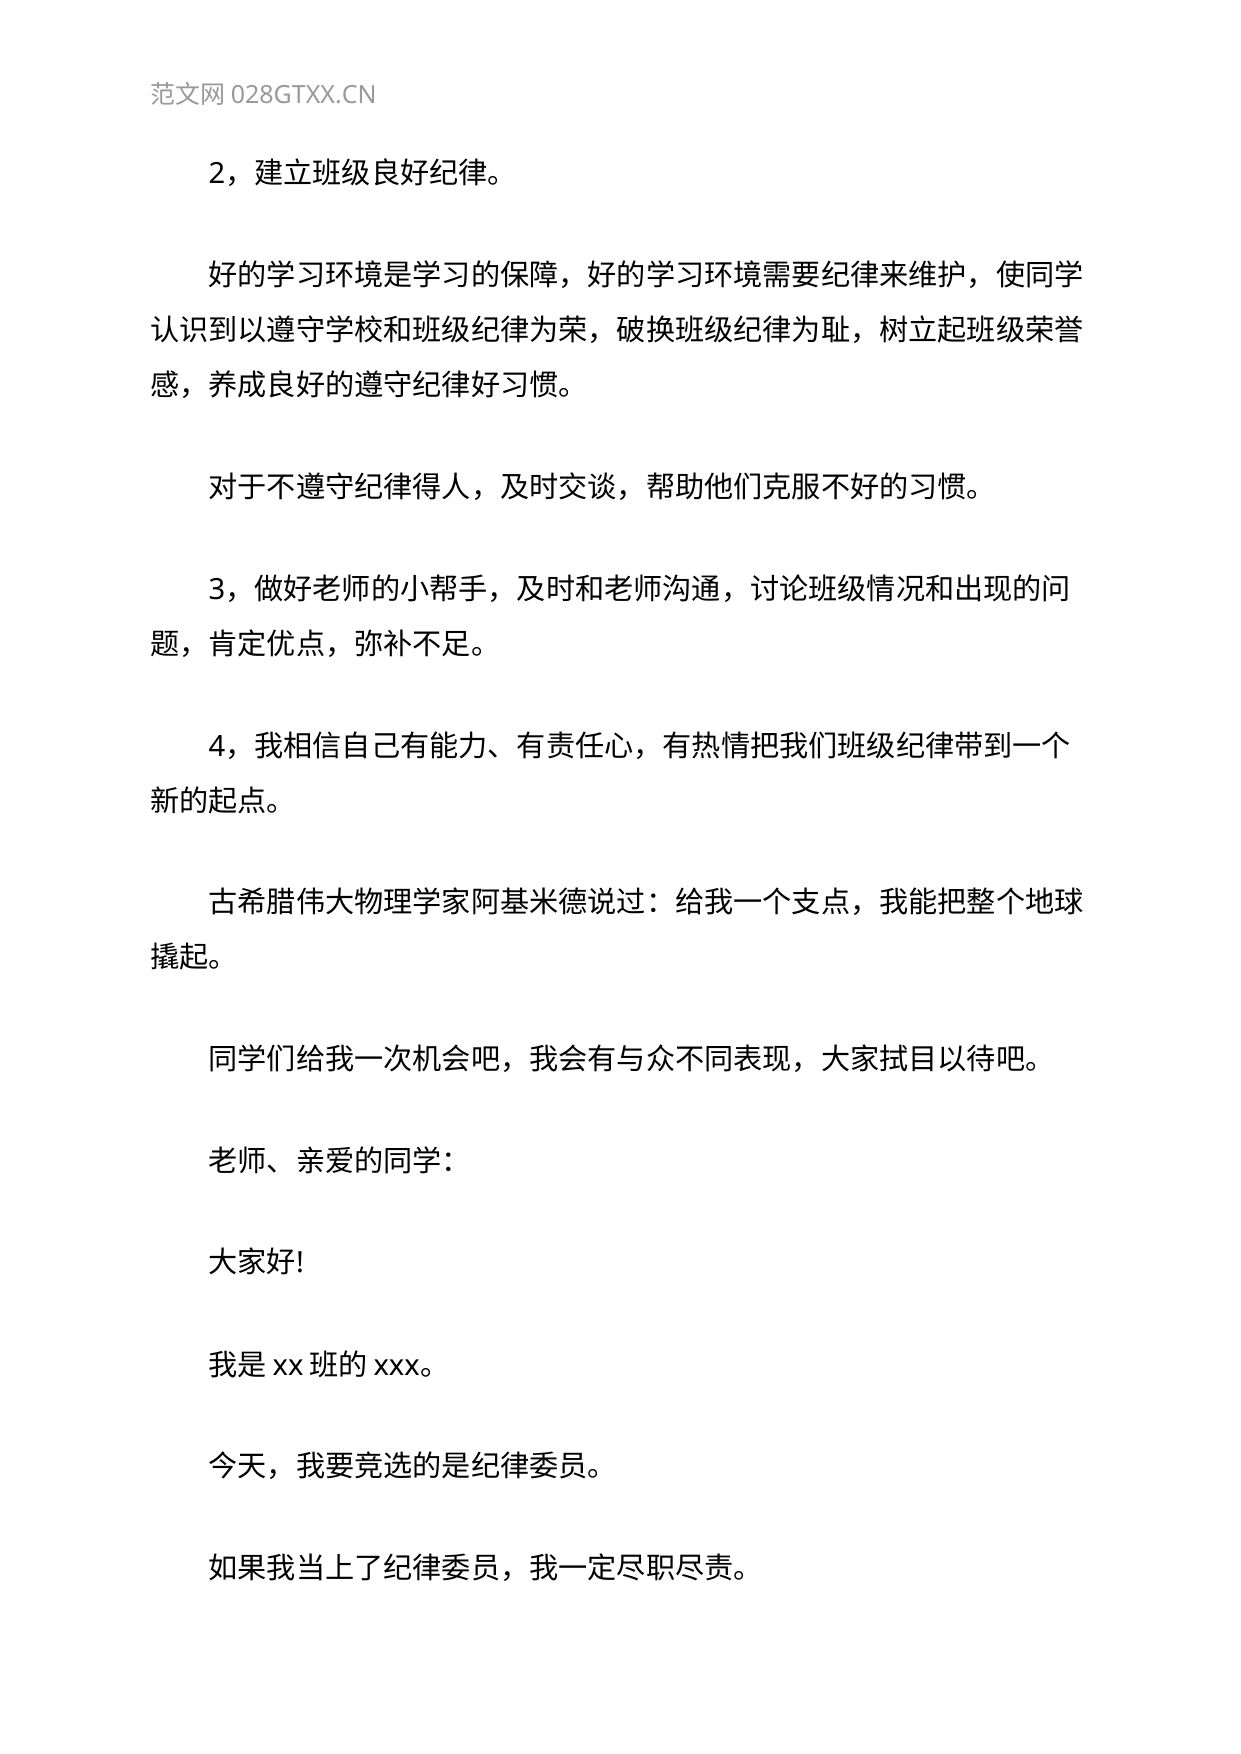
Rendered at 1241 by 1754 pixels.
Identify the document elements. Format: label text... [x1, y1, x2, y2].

text 好的学习环境是学习的保障，好的学习环境需要纪律来维护，使同学认识到以遵守学校和班级纪律为荣，破换班级纪律为耻，树立起班级荣誉感，养成良好的遵守纪律好习惯。 [150, 252, 1090, 404]
text 老师、亲爱的同学： [150, 1137, 1090, 1179]
text 我是xx班的xxx。 [150, 1341, 1090, 1383]
text 4，我相信自己有能力、有责任心，有热情把我们班级纪律带到一个新的起点。 [150, 722, 1090, 819]
text 3，做好老师的小帮手，及时和老师沟通，讨论班级情况和出现的问题，肯定优点，弥补不足。 [150, 565, 1090, 663]
text 2，建立班级良好纪律。 [150, 150, 1090, 192]
text 如果我当上了纪律委员，我一定尽职尽责。 [150, 1545, 1090, 1587]
text 古希腊伟大物理学家阿基米德说过：给我一个支点，我能把整个地球撬起。 [150, 879, 1090, 976]
text 同学们给我一次机会吧，我会有与众不同表现，大家拭目以待吧。 [150, 1036, 1090, 1078]
text 今天，我要竞选的是纪律委员。 [150, 1443, 1090, 1485]
text 对于不遵守纪律得人，及时交谈，帮助他们克服不好的习惯。 [150, 463, 1090, 506]
text 大家好! [150, 1239, 1090, 1281]
